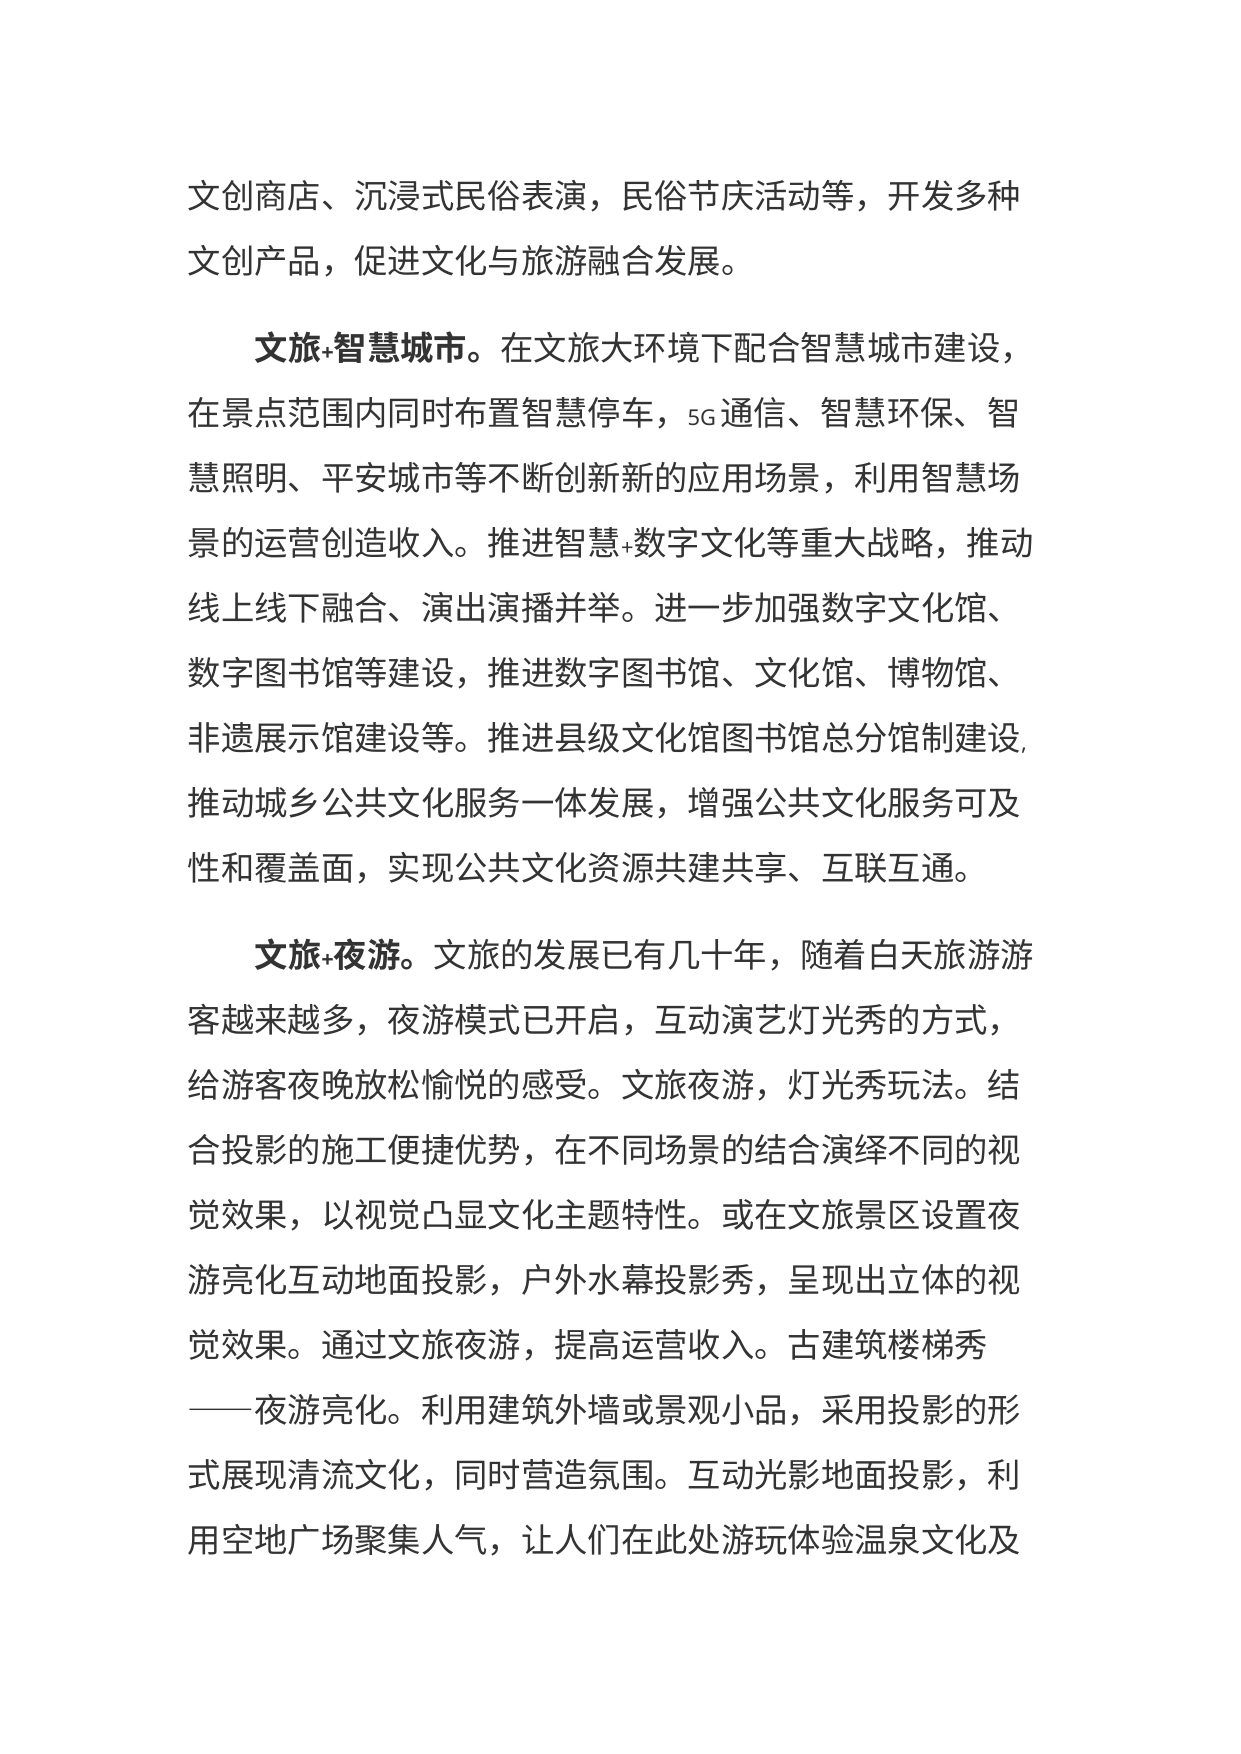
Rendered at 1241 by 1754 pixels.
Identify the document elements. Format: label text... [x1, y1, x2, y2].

text 文旅+智慧城市。在文旅大环境下配合智慧城市建设，在景点范围内同时布置智慧停车，5G通信、智慧环保、智慧照明、平安城市等不断创新新的应用场景，利用智慧场景的运营创造收入。推进智慧+数字文化等重大战略，推动线上线下融合、演出演播并举。进一步加强数字文化馆、数字图书馆等建设，推进数字图书馆、文化馆、博物馆、非遗展示馆建设等。推进县级文化馆图书馆总分馆制建设,推动城乡公共文化服务一体发展，增强公共文化服务可及性和覆盖面，实现公共文化资源共建共享、互联互通。 [187, 314, 1053, 899]
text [187, 162, 1053, 292]
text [187, 921, 1053, 1571]
